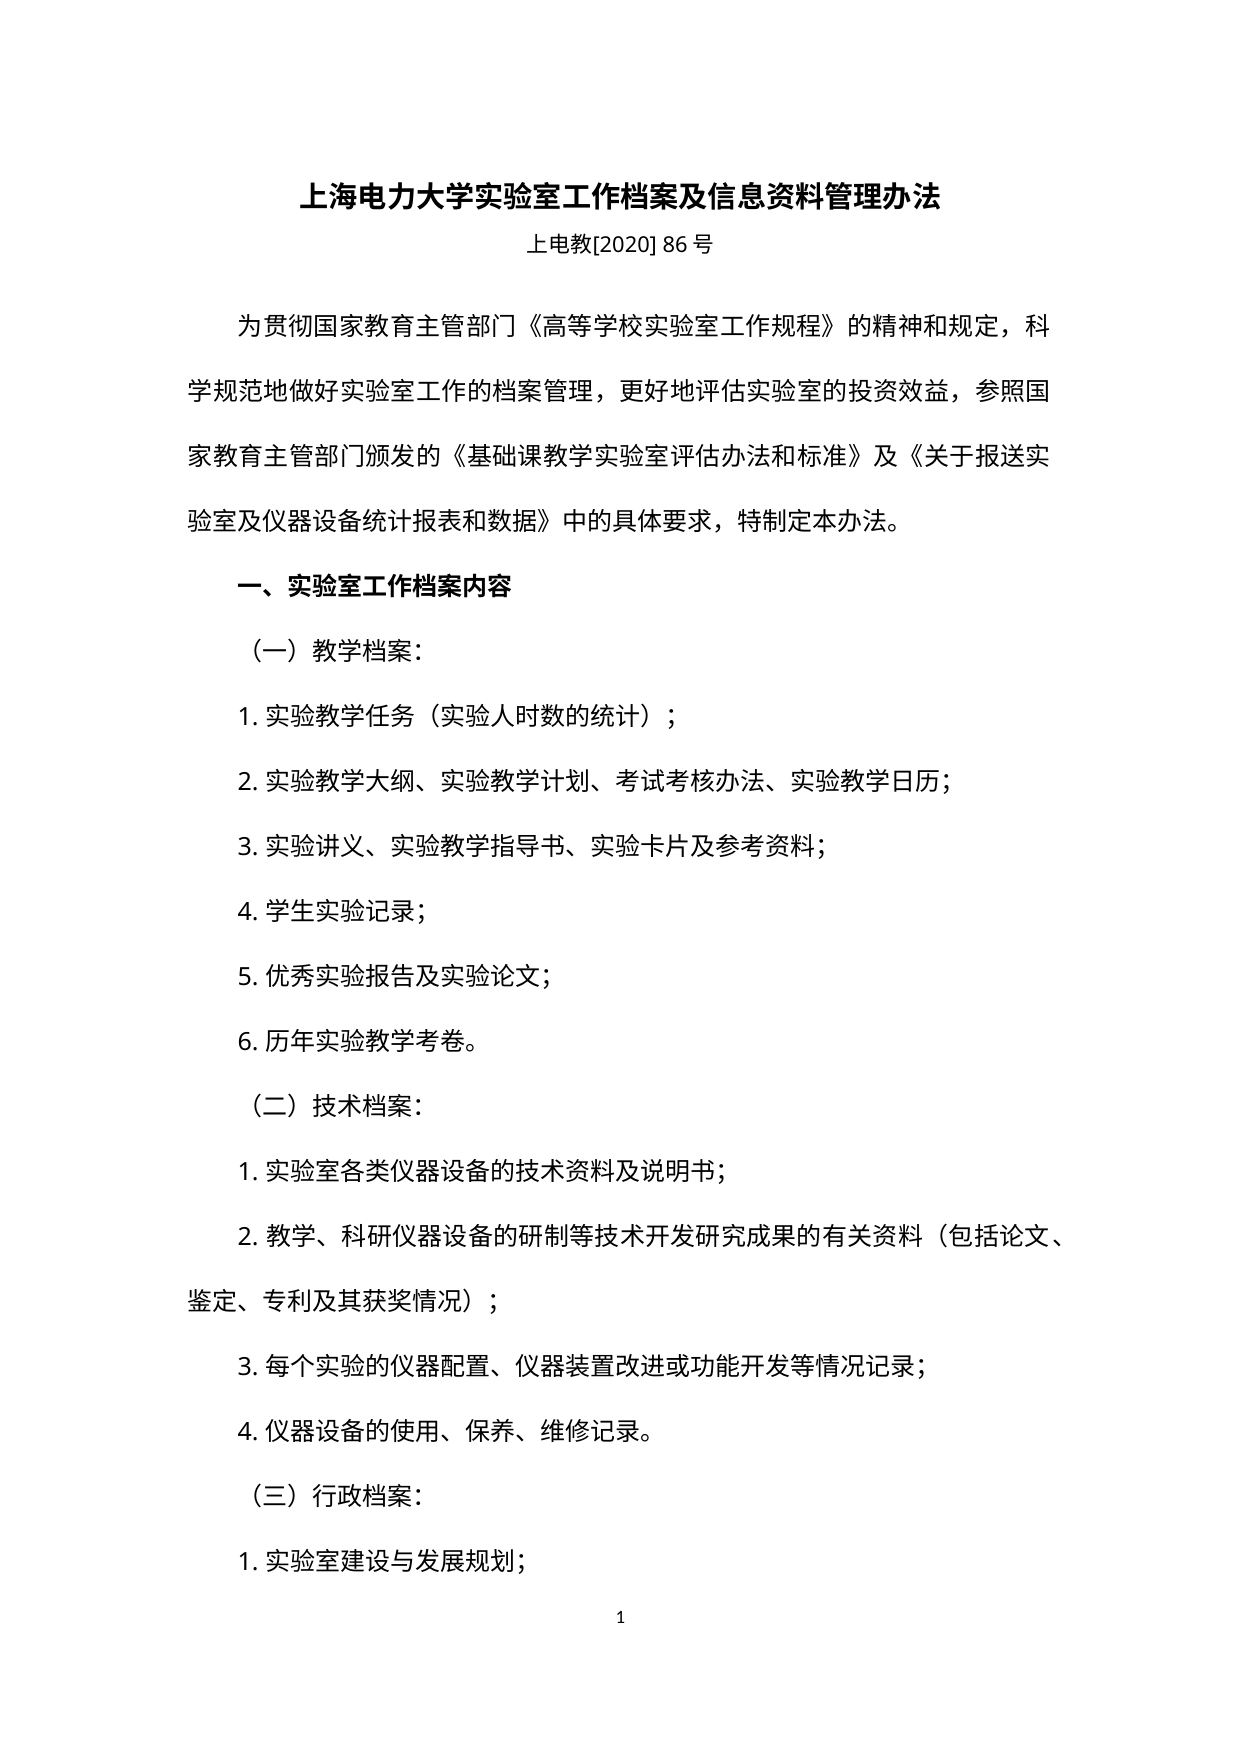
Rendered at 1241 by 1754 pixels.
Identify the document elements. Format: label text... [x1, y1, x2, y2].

text 1. 实验室建设与发展规划； [187, 1527, 1053, 1592]
text 3. 实验讲义、实验教学指导书、实验卡片及参考资料； [187, 812, 1053, 877]
text 为贯彻国家教育主管部门《高等学校实验室工作规程》的精神和规定，科学规范地做好实验室工作的档案管理，更好地评估实验室的投资效益，参照国家教育主管部门颁发的《基础课教学实验室评估办法和标准》及《关于报送实验室及仪器设备统计报表和数据》中的具体要求，特制定本办法。 [187, 292, 1053, 552]
text 2. 实验教学大纲、实验教学计划、考试考核办法、实验教学日历； [187, 747, 1053, 812]
subtitle 上海电力大学实验室工作档案及信息资料管理办法 [187, 162, 1053, 227]
text 1. 实验教学任务（实验人时数的统计）； [187, 682, 1053, 747]
text （三）行政档案： [187, 1462, 1053, 1527]
text （一）教学档案： [187, 617, 1053, 682]
text 2. 教学、科研仪器设备的研制等技术开发研究成果的有关资料（包括论文、鉴定、专利及其获奖情况）； [187, 1202, 1053, 1332]
text 3. 每个实验的仪器配置、仪器装置改进或功能开发等情况记录； [187, 1332, 1053, 1397]
text （二）技术档案： [187, 1072, 1053, 1137]
text 6. 历年实验教学考卷。 [187, 1007, 1053, 1072]
text 1. 实验室各类仪器设备的技术资料及说明书； [187, 1137, 1053, 1202]
text 4. 学生实验记录； [187, 877, 1053, 942]
text 5. 优秀实验报告及实验论文； [187, 942, 1053, 1007]
text 一、实验室工作档案内容 [187, 552, 1053, 617]
text 4. 仪器设备的使用、保养、维修记录。 [187, 1397, 1053, 1462]
text 上电教[2020] 86号 [187, 227, 1053, 259]
